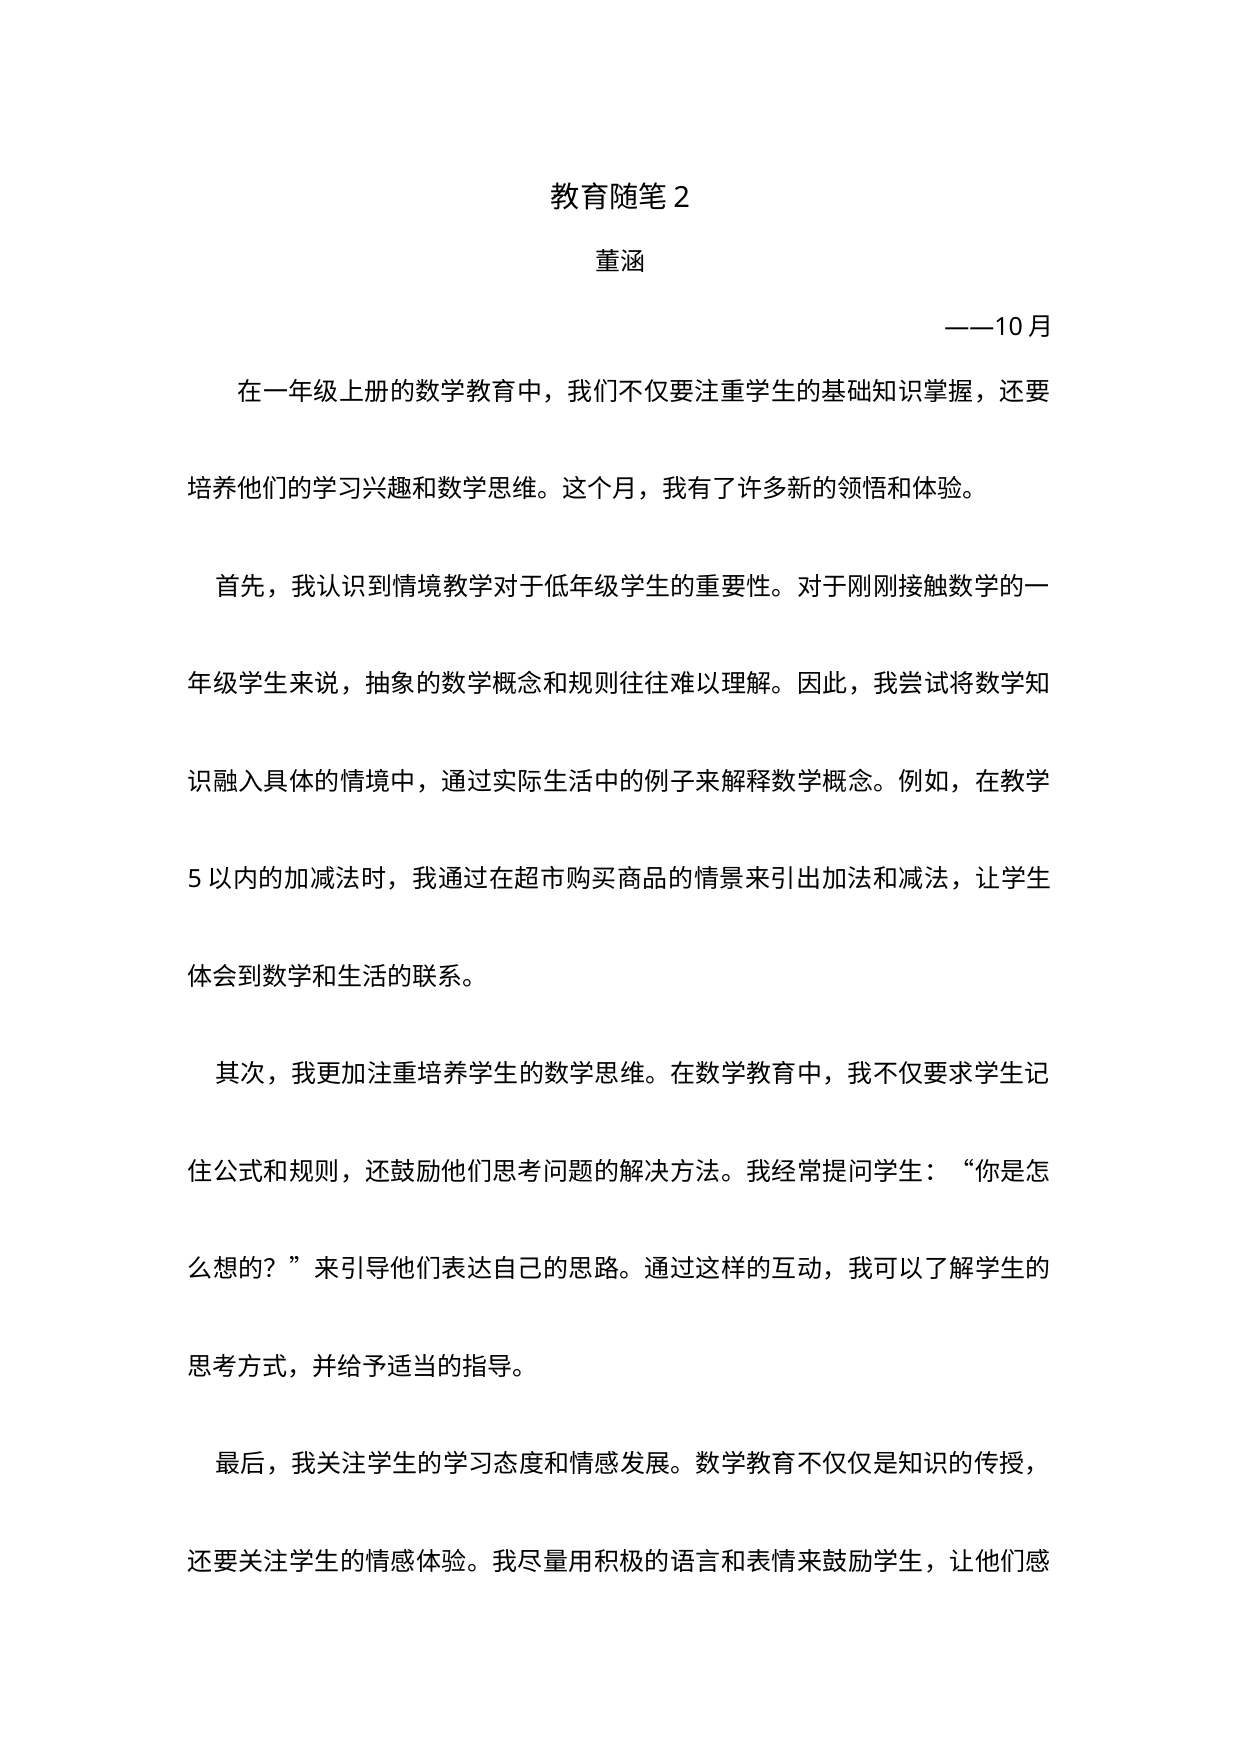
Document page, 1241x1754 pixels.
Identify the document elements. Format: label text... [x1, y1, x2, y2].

text ——10月 [187, 292, 1053, 357]
text 教育随笔2 [187, 162, 1053, 227]
text 董涵 [187, 227, 1053, 292]
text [187, 357, 1053, 1592]
